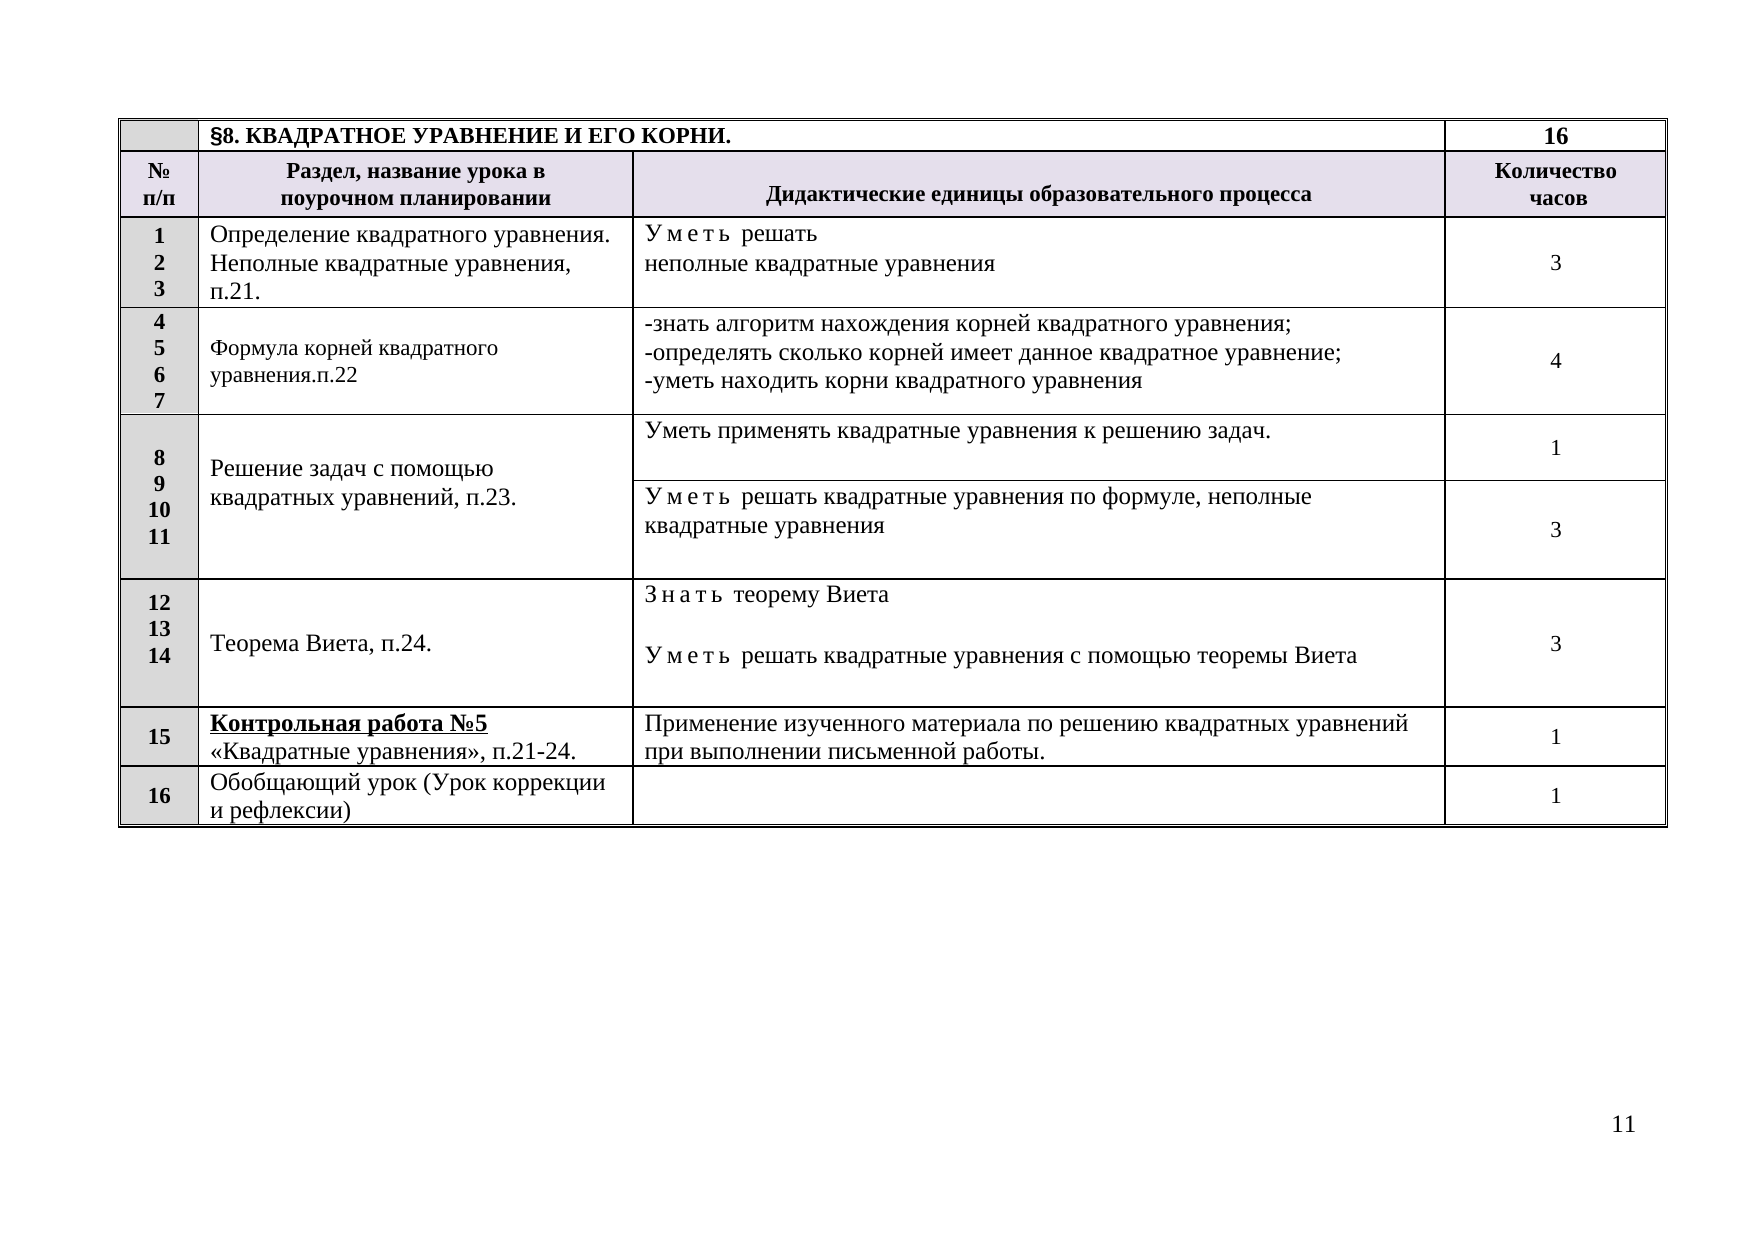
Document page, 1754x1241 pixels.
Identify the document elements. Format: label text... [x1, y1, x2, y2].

table_cell Формула корней квадратного уравнения.п.22 [199, 308, 632, 413]
table_cell 3 [1446, 580, 1665, 706]
table_cell -знать алгоритм нахождения корней квадратного уравнения; -определять сколько корней имеет данное квадратное уравнение; -уметь находить корни квадратного уравнения [634, 308, 1444, 413]
table_cell Решение задач с помощью квадратных уравнений, п.23. [199, 415, 632, 578]
table_cell Контрольная работа №5 «Квадратные уравнения», п.21-24. [199, 708, 632, 765]
table_cell 1 [1446, 708, 1665, 765]
table_cell 1 2 3 [121, 218, 198, 307]
table_cell 3 [1446, 218, 1665, 307]
table_cell 8 9 10 11 [121, 415, 198, 578]
table_cell Раздел, название урока в поурочном планировании [199, 152, 632, 216]
table_cell Теорема Виета, п.24. [199, 580, 632, 706]
table_cell Обобщающий урок (Урок коррекции и рефлексии) [199, 767, 632, 824]
table_cell 16 [121, 767, 198, 824]
table_cell Уметь решать неполные квадратные уравнения [634, 218, 1444, 307]
table_header [121, 121, 198, 150]
table_cell Применение изученного материала по решению квадратных уравнений при выполнении письменной работы. [634, 708, 1444, 765]
table_cell № п/п [121, 152, 198, 216]
table_cell Определение квадратного уравнения. Неполные квадратные уравнения, п.21. [199, 218, 632, 307]
table_header 16 [1446, 121, 1665, 150]
table_cell 3 [1446, 481, 1665, 578]
table_cell 4 [1446, 308, 1665, 413]
table_header §8. КВАДРАТНОЕ УРАВНЕНИЕ И ЕГО КОРНИ. [199, 121, 1444, 150]
table_cell 15 [121, 708, 198, 765]
table_cell Знать теорему Виета Уметь решать квадратные уравнения с помощью теоремы Виета [634, 580, 1444, 706]
table_cell [634, 767, 1444, 824]
table_cell 12 13 14 [121, 580, 198, 706]
table_cell Уметь применять квадратные уравнения к решению задач. [634, 415, 1444, 479]
table_cell 1 [1446, 415, 1665, 479]
table_cell Дидактические единицы образовательного процесса [634, 152, 1444, 216]
table_cell 4 5 6 7 [121, 308, 198, 413]
table_cell Количество часов [1446, 152, 1665, 216]
table_cell 1 [1446, 767, 1665, 824]
table_cell Уметь решать квадратные уравнения по формуле, неполные квадратные уравнения [634, 481, 1444, 578]
